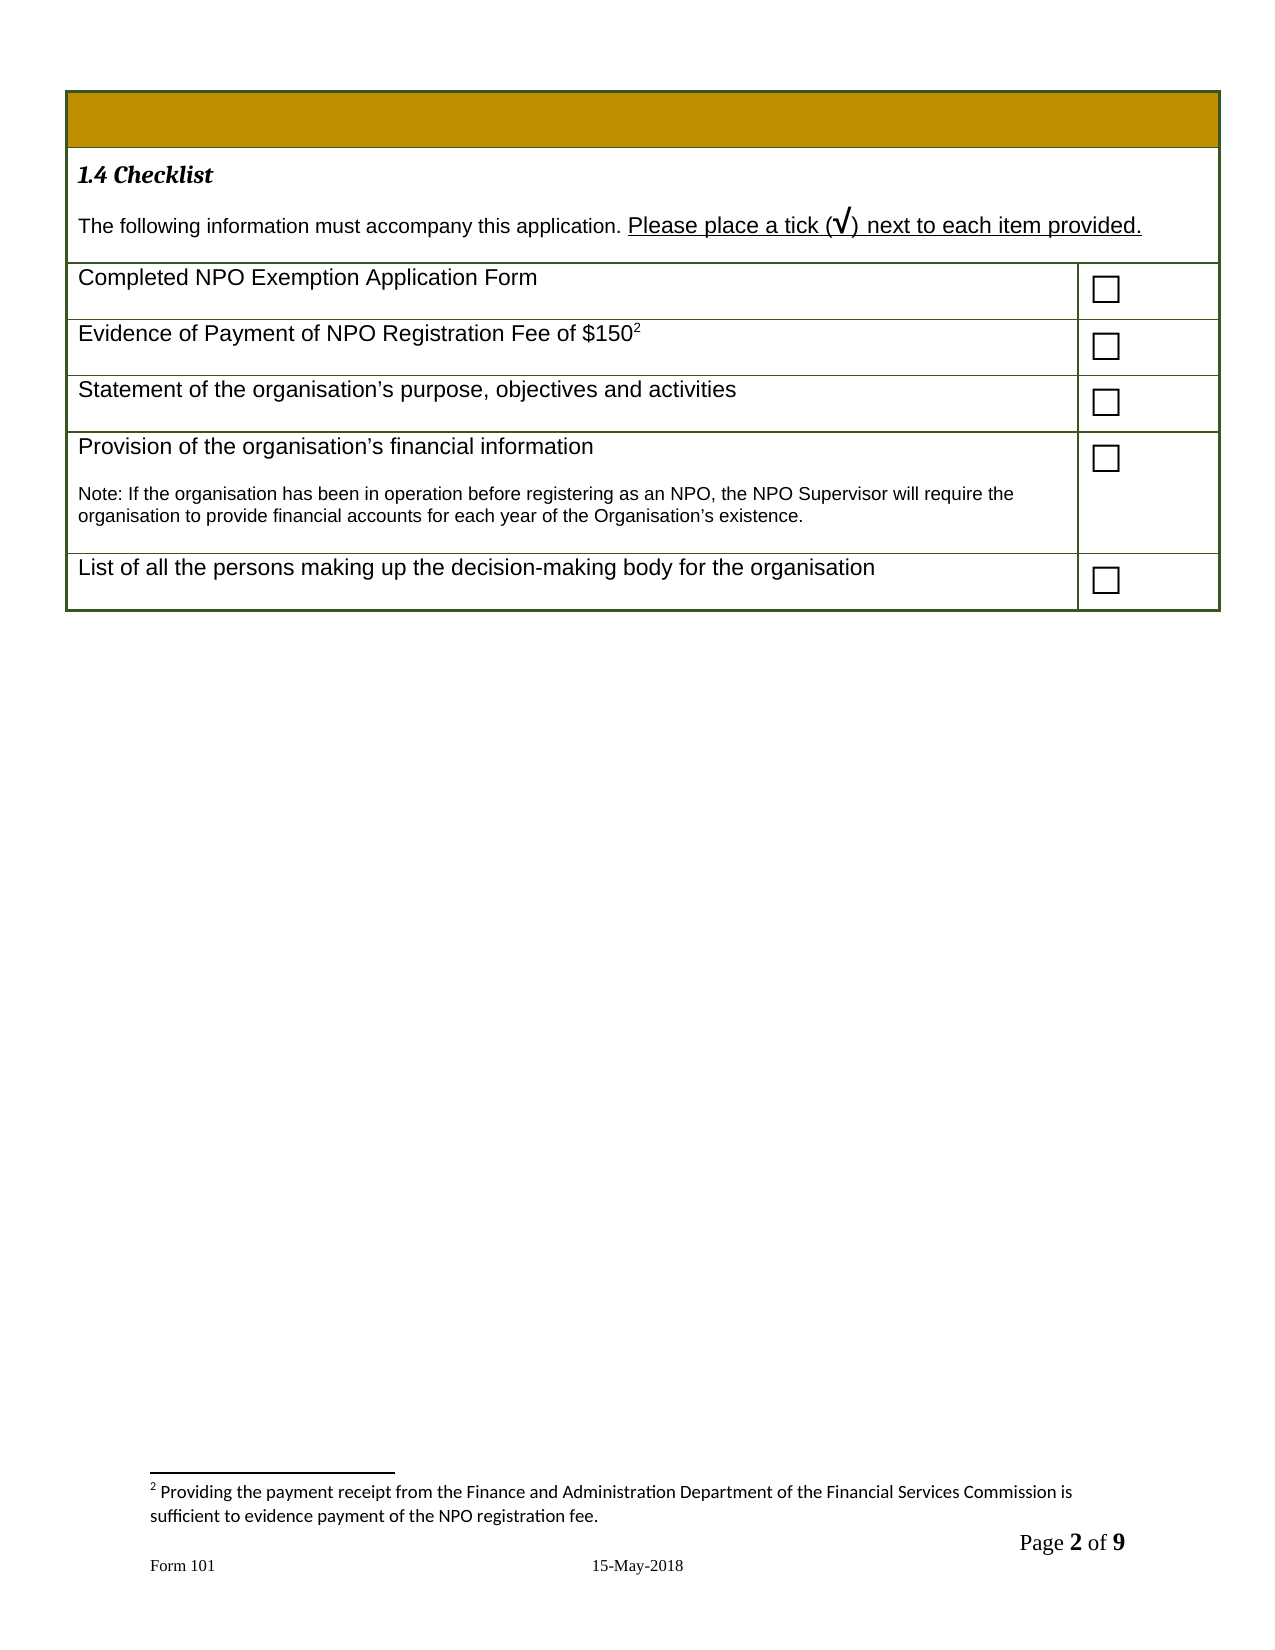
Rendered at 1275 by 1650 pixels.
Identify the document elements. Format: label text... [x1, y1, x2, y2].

table_cell Completed NPO Exemption Application Form [68, 264, 1077, 318]
table_header [68, 93, 1218, 147]
table_cell List of all the persons making up the decision-making body for the organisation [68, 554, 1077, 609]
table_cell Evidence of Payment of NPO Registration Fee of $150 [68, 320, 1077, 375]
table_cell Provision of the organisation’s financial information Note: If the organisation has been in operation before registering as an NPO, the NPO Supervisor will require the organisation to provide financial accounts for each year of the Organisation’s existence. [68, 433, 1077, 552]
table_cell 1.4 Checklist The following information must accompany this application. Please place a tick (√) next to each item provided. [68, 148, 1218, 262]
table_cell Statement of the organisation’s purpose, objectives and activities [68, 376, 1077, 431]
